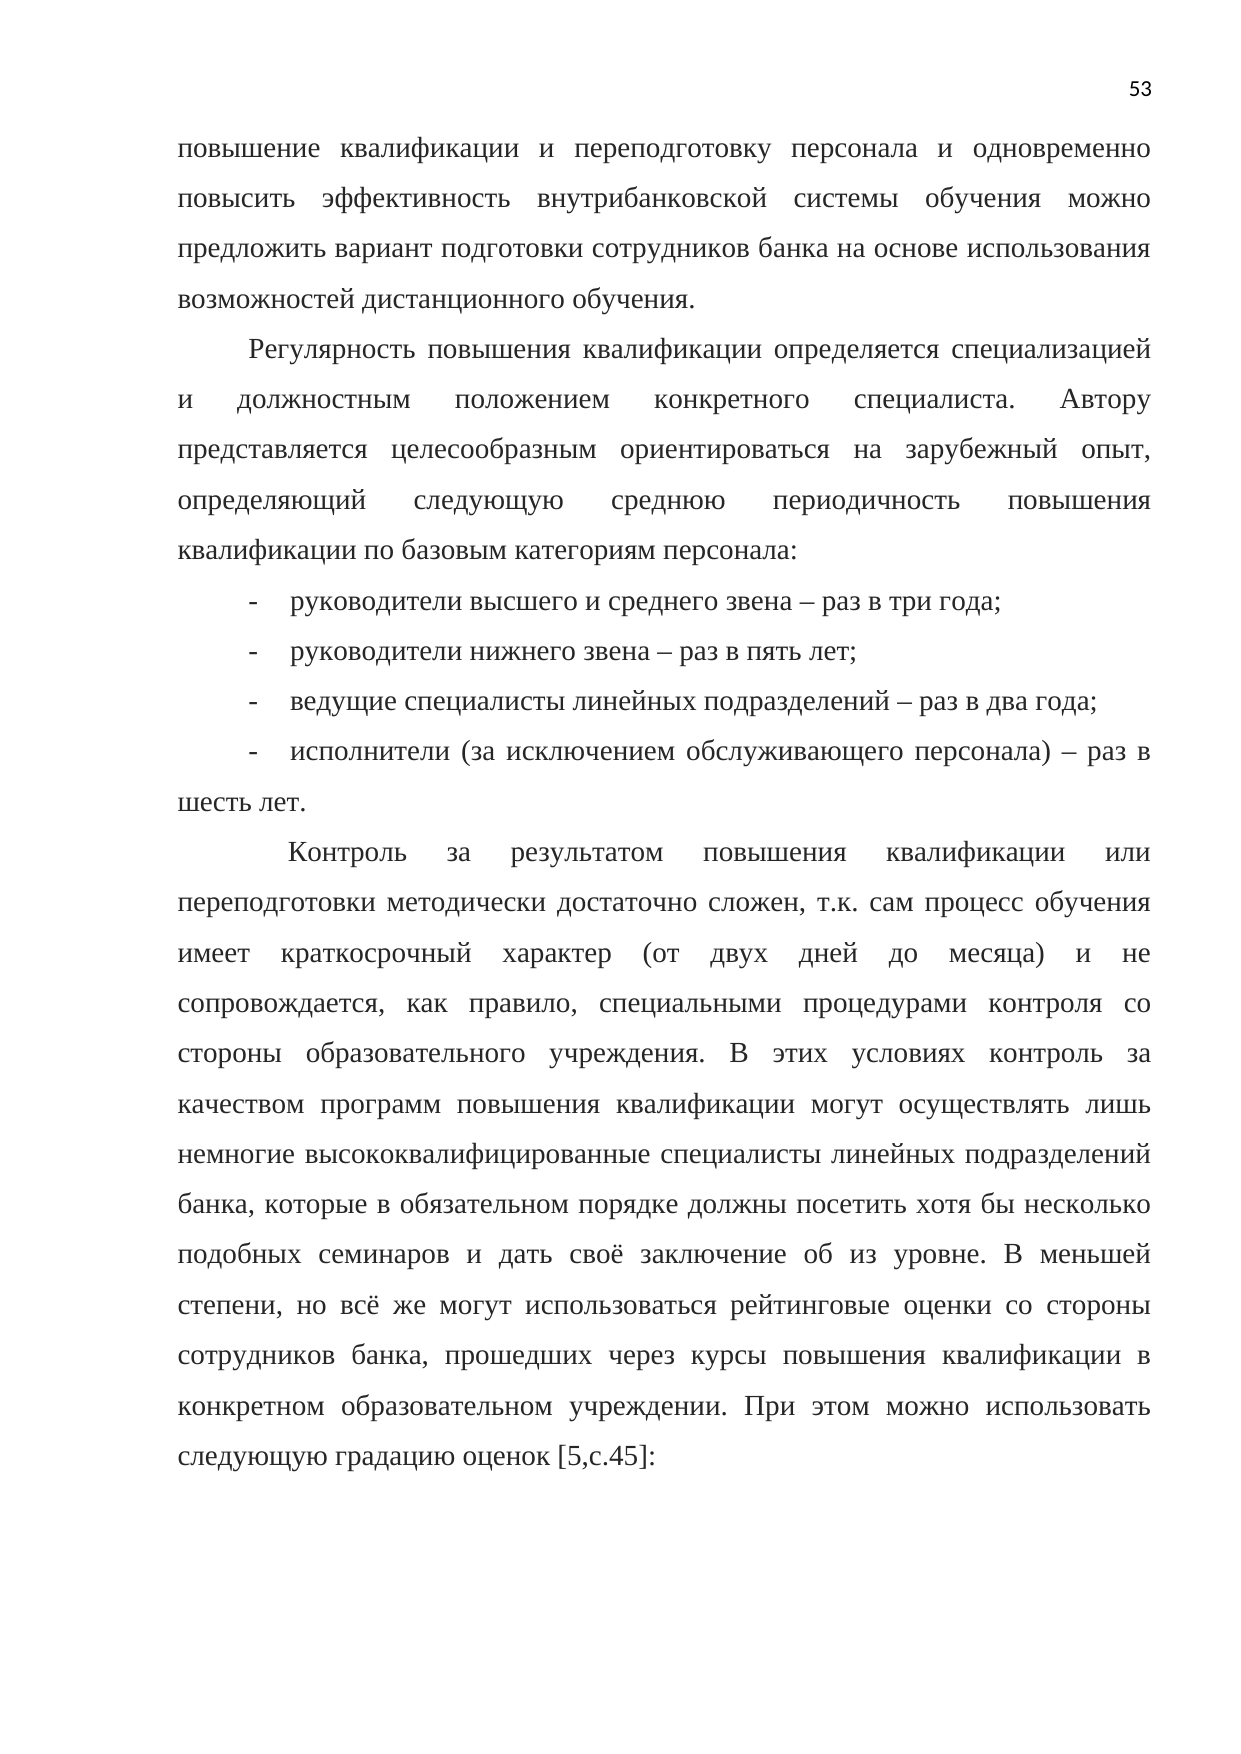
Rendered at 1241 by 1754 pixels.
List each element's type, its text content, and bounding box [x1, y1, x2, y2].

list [177, 130, 1152, 314]
list исполнители (за исключением обслуживающего персонала) – раз в шесть лет. [177, 733, 1152, 817]
text Регулярность повышения квалификации определяется специализацией и должностным положением конкретного специалиста. Автору представляется целесообразным ориентироваться на зарубежный опыт, определяющий следующую среднюю периодичность повышения квалификации по базовым категориям персонала: [177, 331, 1152, 566]
text Контроль за результатом повышения квалификации или переподготовки методически достаточно сложен, т.к. сам процесс обучения имеет краткосрочный характер (от двух дней до месяца) и не сопровождается, как правило, специальными процедурами контроля со стороны образовательного учреждения. В этих условиях контроль за качеством программ повышения квалификации могут осуществлять лишь немногие высококвалифицированные специалисты линейных подразделений банка, которые в обязательном порядке должны посетить хотя бы несколько подобных семинаров и дать своё заключение об из уровне. В меньшей степени, но всё же могут использоваться рейтинговые оценки со стороны сотрудников банка, прошедших через курсы повышения квалификации в конкретном образовательном учреждении. При этом можно использовать следующую градацию оценок [5,с.45]: [177, 834, 1152, 1471]
list руководители высшего и среднего звена – раз в три года; [177, 583, 1152, 616]
list руководители нижнего звена – раз в пять лет; [177, 633, 1152, 666]
list ведущие специалисты линейных подразделений – раз в два года; [177, 683, 1152, 717]
